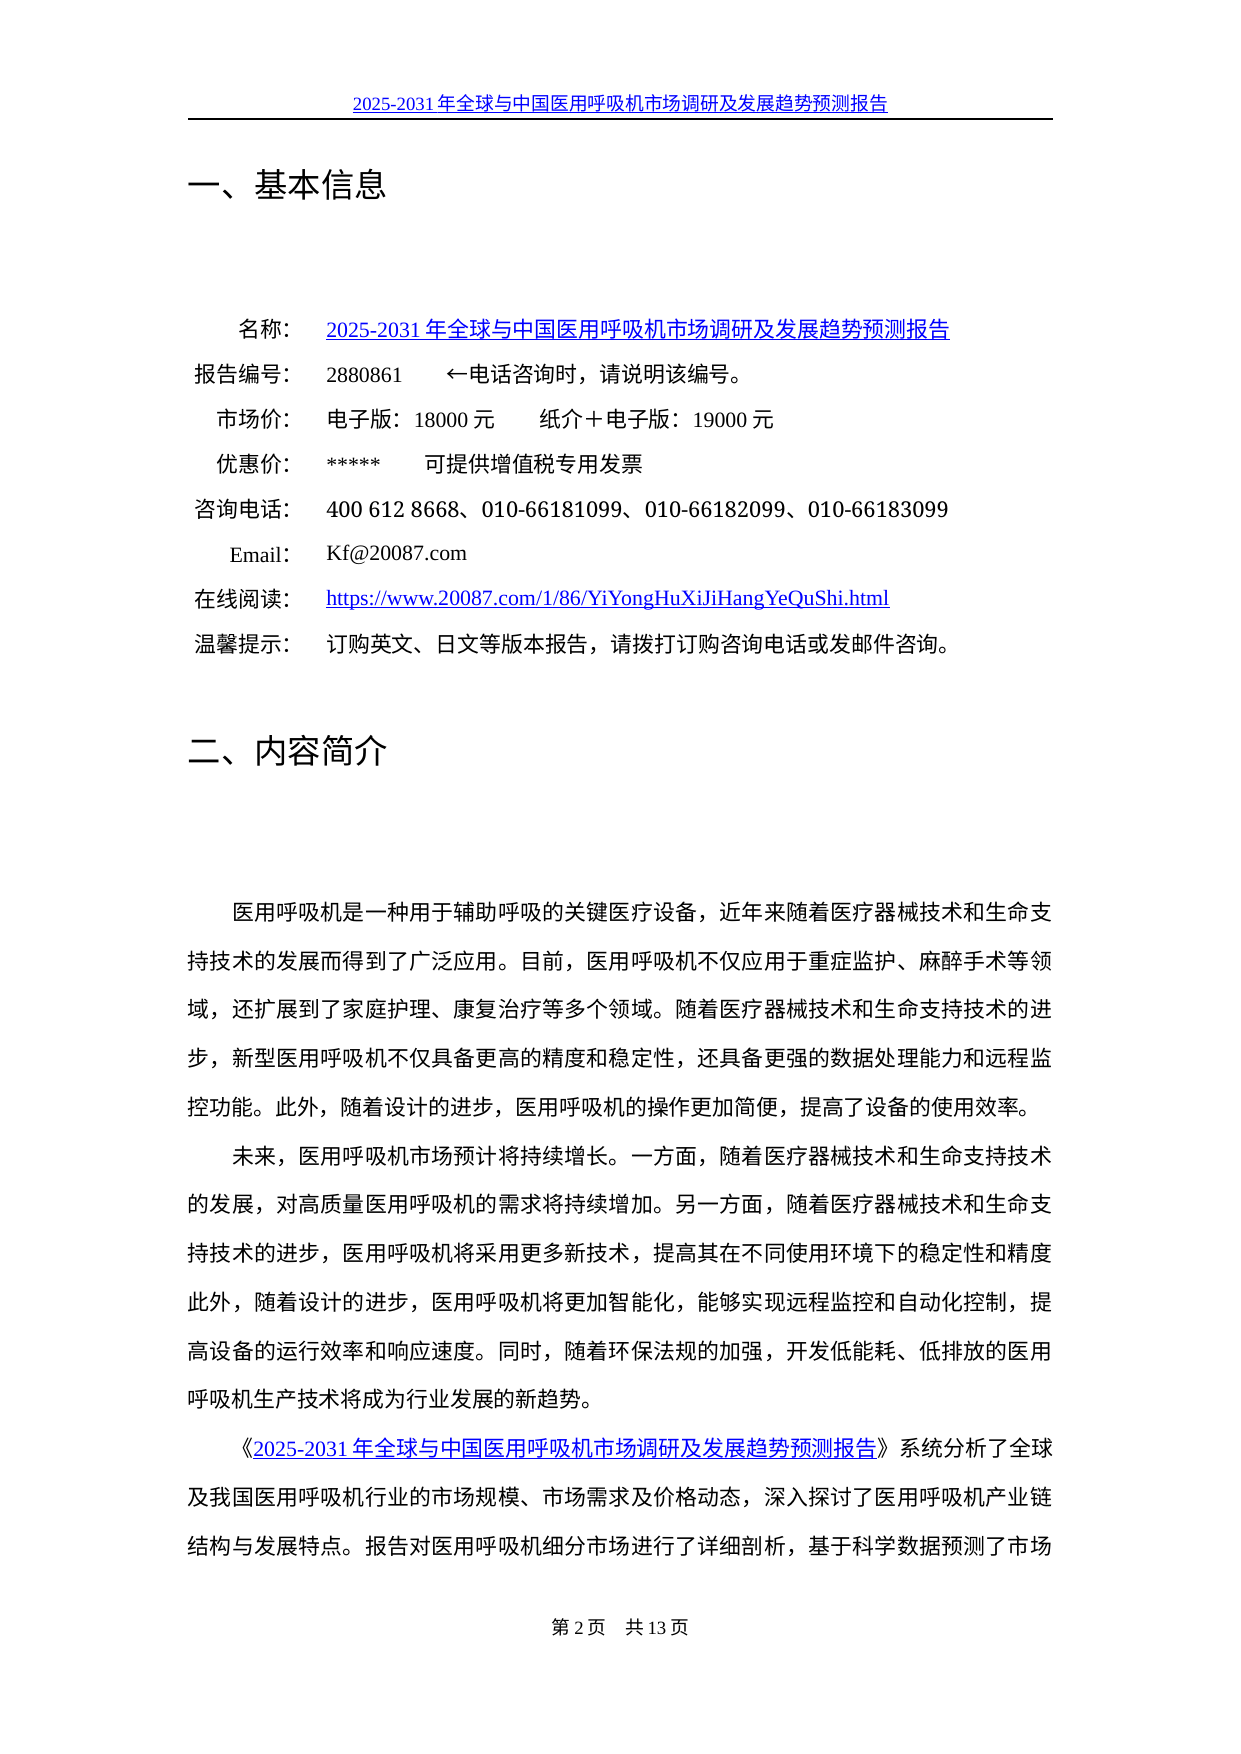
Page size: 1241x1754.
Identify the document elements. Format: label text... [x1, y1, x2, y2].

table_header 2025-2031年全球与中国医用呼吸机市场调研及发展趋势预测报告 [315, 312, 1073, 357]
table_cell 电子版：18000 元 纸介＋电子版：19000 元 [315, 402, 1073, 447]
title 二、内容简介 [187, 717, 1053, 782]
table_cell Email： [167, 537, 315, 582]
table_header 名称： [167, 312, 315, 357]
table_cell 订购英文、日文等版本报告，请拨打订购咨询电话或发邮件咨询。 [315, 627, 1073, 672]
table_cell 优惠价： [167, 447, 315, 492]
table_cell 温馨提示： [167, 627, 315, 672]
table_cell 市场价： [167, 402, 315, 447]
table_cell ***** 可提供增值税专用发票 [315, 447, 1073, 492]
table_cell [315, 582, 1073, 627]
title 一、基本信息 [187, 150, 1053, 215]
table_cell 在线阅读： [167, 582, 315, 627]
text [187, 894, 1053, 1561]
table_cell Kf@20087.com [315, 537, 1073, 582]
table_cell 报告编号： [167, 357, 315, 402]
table_cell 2880861 ←电话咨询时，请说明该编号。 [315, 357, 1073, 402]
table_cell 咨询电话： [167, 492, 315, 537]
table_cell 400 612 8668、010-66181099、010-66182099、010-66183099 [315, 492, 1073, 537]
